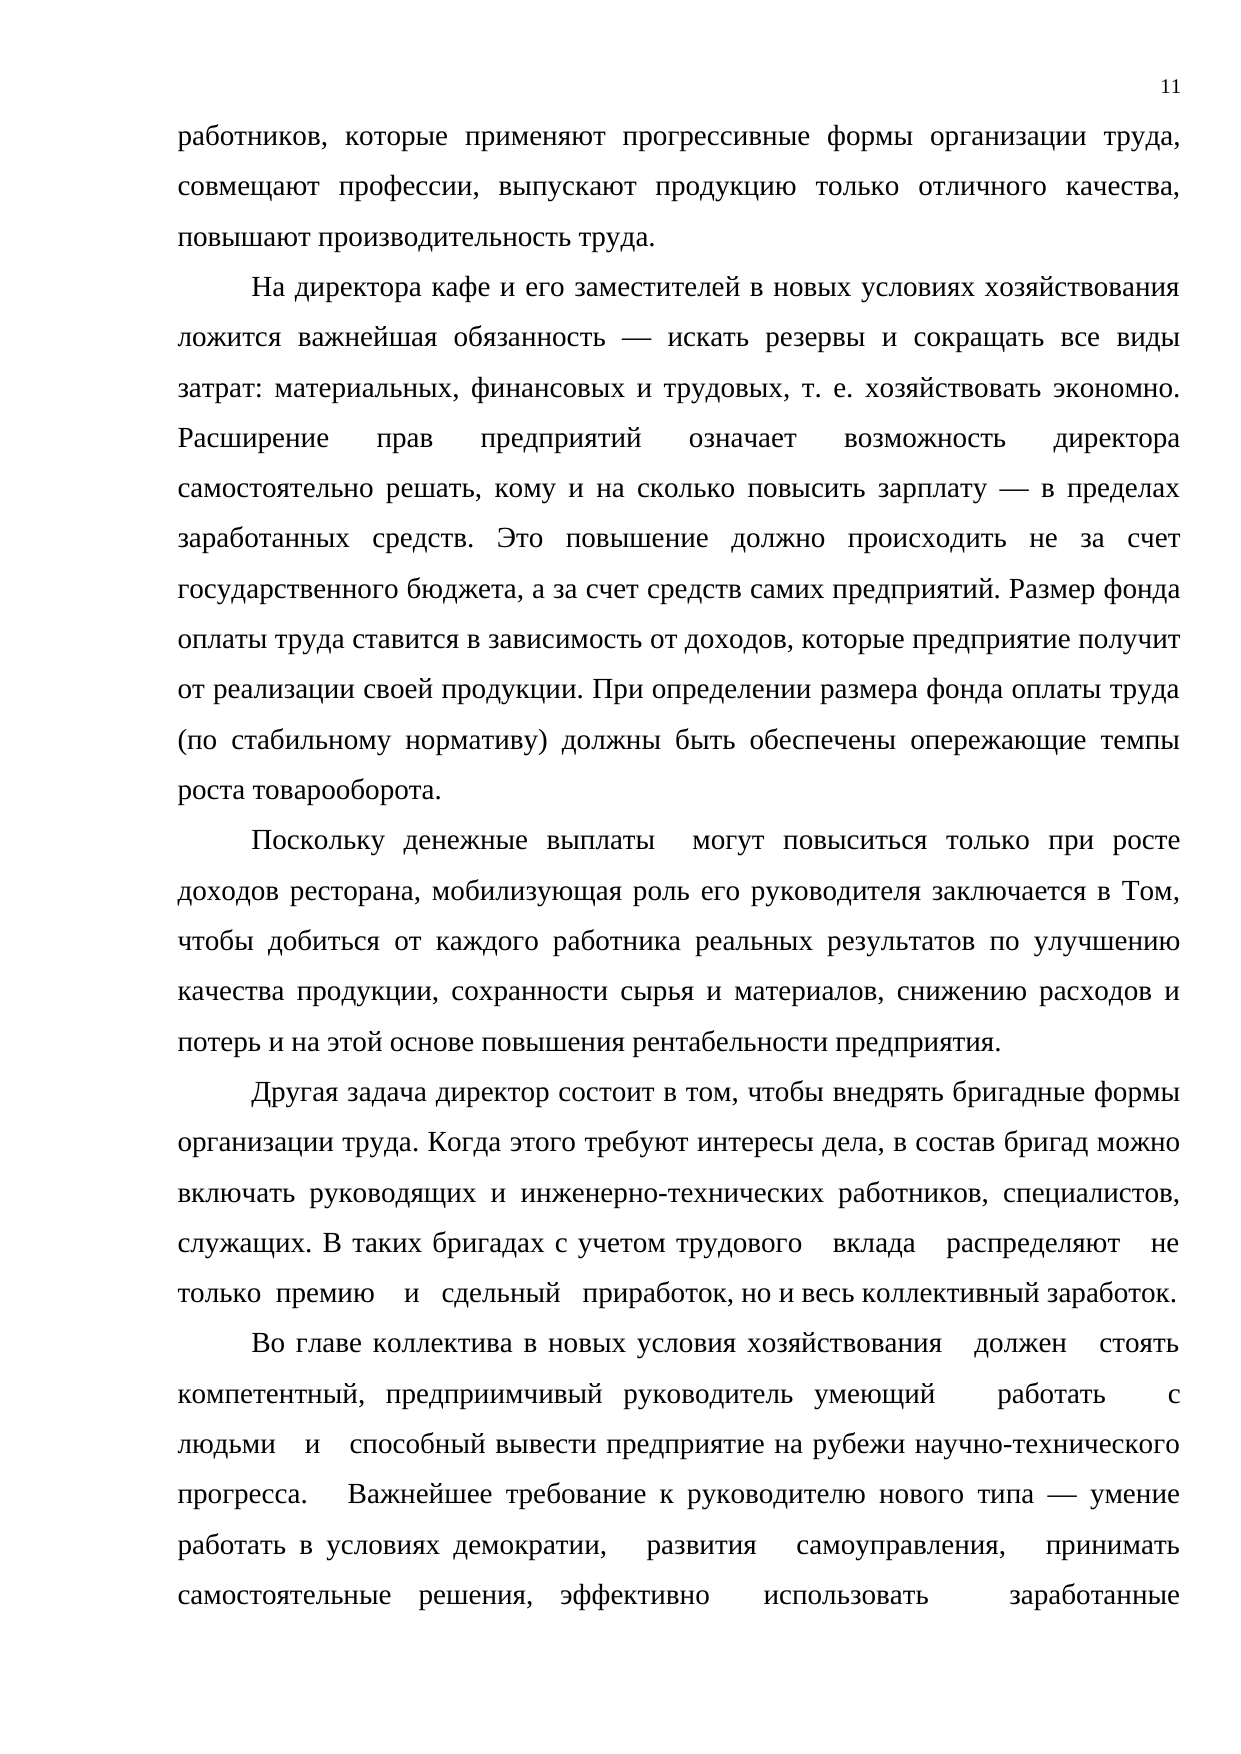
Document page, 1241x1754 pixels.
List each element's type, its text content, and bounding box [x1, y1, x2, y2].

text На директора кафе и его заместителей в новых условиях хозяйствования ложится важнейшая обязанность — искать резервы и сокращать все виды затрат: материальных, финансовых и трудовых, т. е. хозяйствовать экономно. Расширение прав предприятий означает возможность директора самостоятельно решать, кому и на сколько повысить зарплату — в пределах заработанных средств. Это повышение должно происходить не за счет государственного бюджета, а за счет средств самих предприятий. Размер фонда оплаты труда ставится в зависимость от доходов, которые предприятие получит от реализации своей продукции. При определении размера фонда оплаты труда (по стабильному нормативу) должны быть обеспечены опережающие темпы роста товарооборота. [177, 269, 1181, 806]
text Другая задача директор состоит в том, чтобы внедрять бригадные формы организации труда. Когда этого требуют интересы дела, в состав бригад можно включать руководящих и инженерно-технических работников, специалистов, служащих. В таких бригадах с учетом трудового вклада распределяют не только премию и сдельный приработок, но и весь коллективный заработок. [177, 1074, 1181, 1309]
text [177, 118, 1181, 252]
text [177, 1326, 1181, 1611]
text Поскольку денежные выплаты могут повыситься только при росте доходов ресторана, мобилизующая роль его руководителя заключается в Том, чтобы добиться от каждого работника реальных результатов по улучшению качества продукции, сохранности сырья и материалов, снижению расходов и потерь и на этой основе повышения рентабельности предприятия. [177, 822, 1181, 1057]
